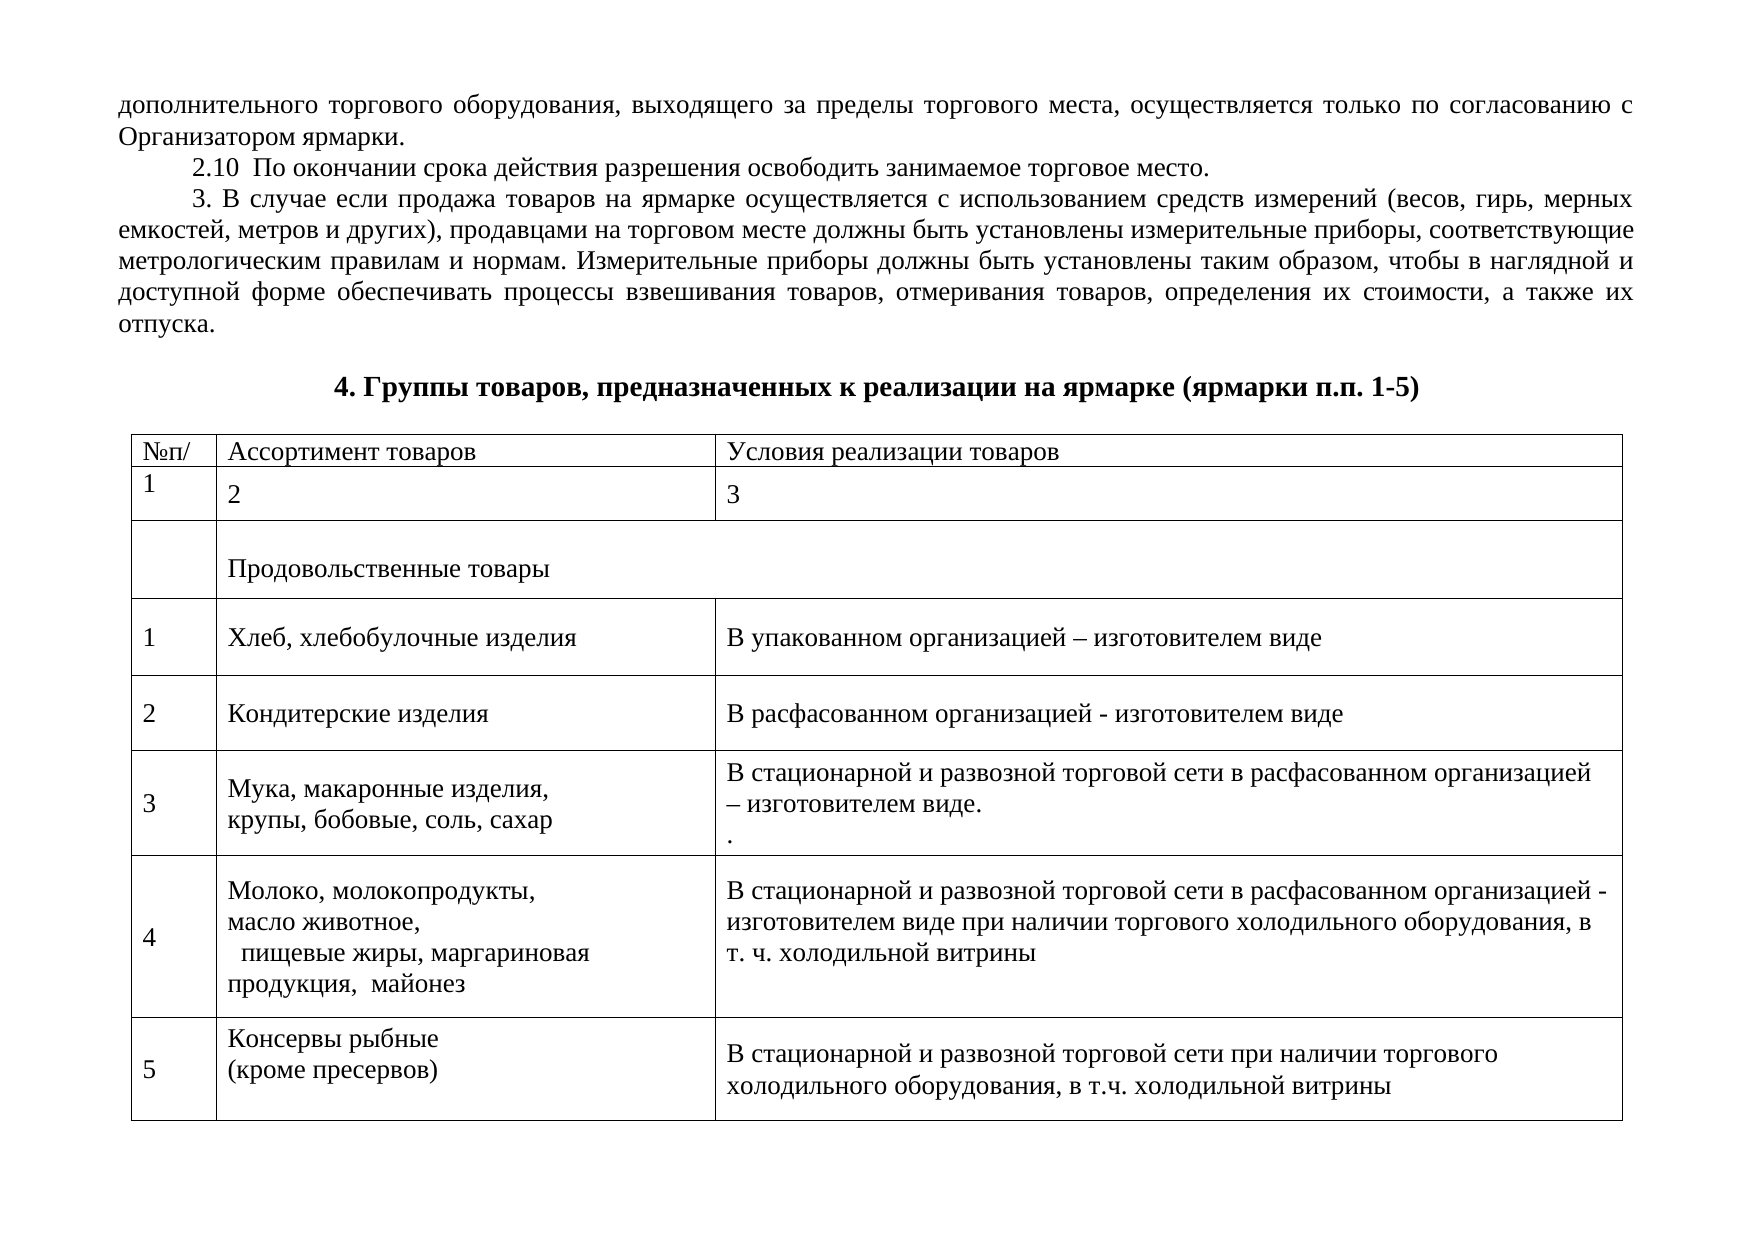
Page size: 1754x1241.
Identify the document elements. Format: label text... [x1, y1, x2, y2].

table_cell 4 [132, 856, 216, 1017]
table_cell Мука, макаронные изделия, крупы, бобовые, соль, сахар [217, 751, 715, 855]
table_cell В расфасованном организацией - изготовителем виде [716, 676, 1622, 750]
table_cell 2 [132, 676, 216, 750]
table_cell 3 [716, 467, 1622, 519]
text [118, 89, 1636, 151]
table_cell Кондитерские изделия [217, 676, 715, 750]
table_cell 1 [132, 467, 216, 519]
table_cell В стационарной и развозной торговой сети при наличии торгового холодильного оборудования, в т.ч. холодильной витрины [716, 1018, 1622, 1119]
table_cell В стационарной и развозной торговой сети в расфасованном организацией – изготовителем виде. . [716, 751, 1622, 855]
table_cell 3 [132, 751, 216, 855]
text 3. В случае если продажа товаров на ярмарке осуществляется с использованием средств измерений (весов, гирь, мерных емкостей, метров и других), продавцами на торговом месте должны быть установлены измерительные приборы, соответствующие метрологическим правилам и нормам. Измерительные приборы должны быть установлены таким образом, чтобы в наглядной и доступной форме обеспечивать процессы взвешивания товаров, отмеривания товаров, определения их стоимости, а также их отпуска. [118, 182, 1636, 338]
text 4. Группы товаров, предназначенных к реализации на ярмарке (ярмарки п.п. 1-5) [118, 369, 1636, 402]
table_header Условия реализации товаров [716, 435, 1622, 466]
table_cell Хлеб, хлебобулочные изделия [217, 599, 715, 675]
table_cell 1 [132, 599, 216, 675]
table_cell Продовольственные товары [217, 521, 1622, 598]
table_header Ассортимент товаров [217, 435, 715, 466]
table_cell Молоко, молокопродукты, масло животное, пищевые жиры, маргариновая продукция, майонез [217, 856, 715, 1017]
table_cell [132, 521, 216, 598]
table_cell Консервы рыбные (кроме пресервов) [217, 1018, 715, 1119]
table_header №п/п [132, 435, 216, 466]
text 2.10 По окончании срока действия разрешения освободить занимаемое торговое место. [118, 151, 1636, 182]
table_cell В упакованном организацией – изготовителем виде [716, 599, 1622, 675]
table_cell 2 [217, 467, 715, 519]
table_cell 5 [132, 1018, 216, 1119]
